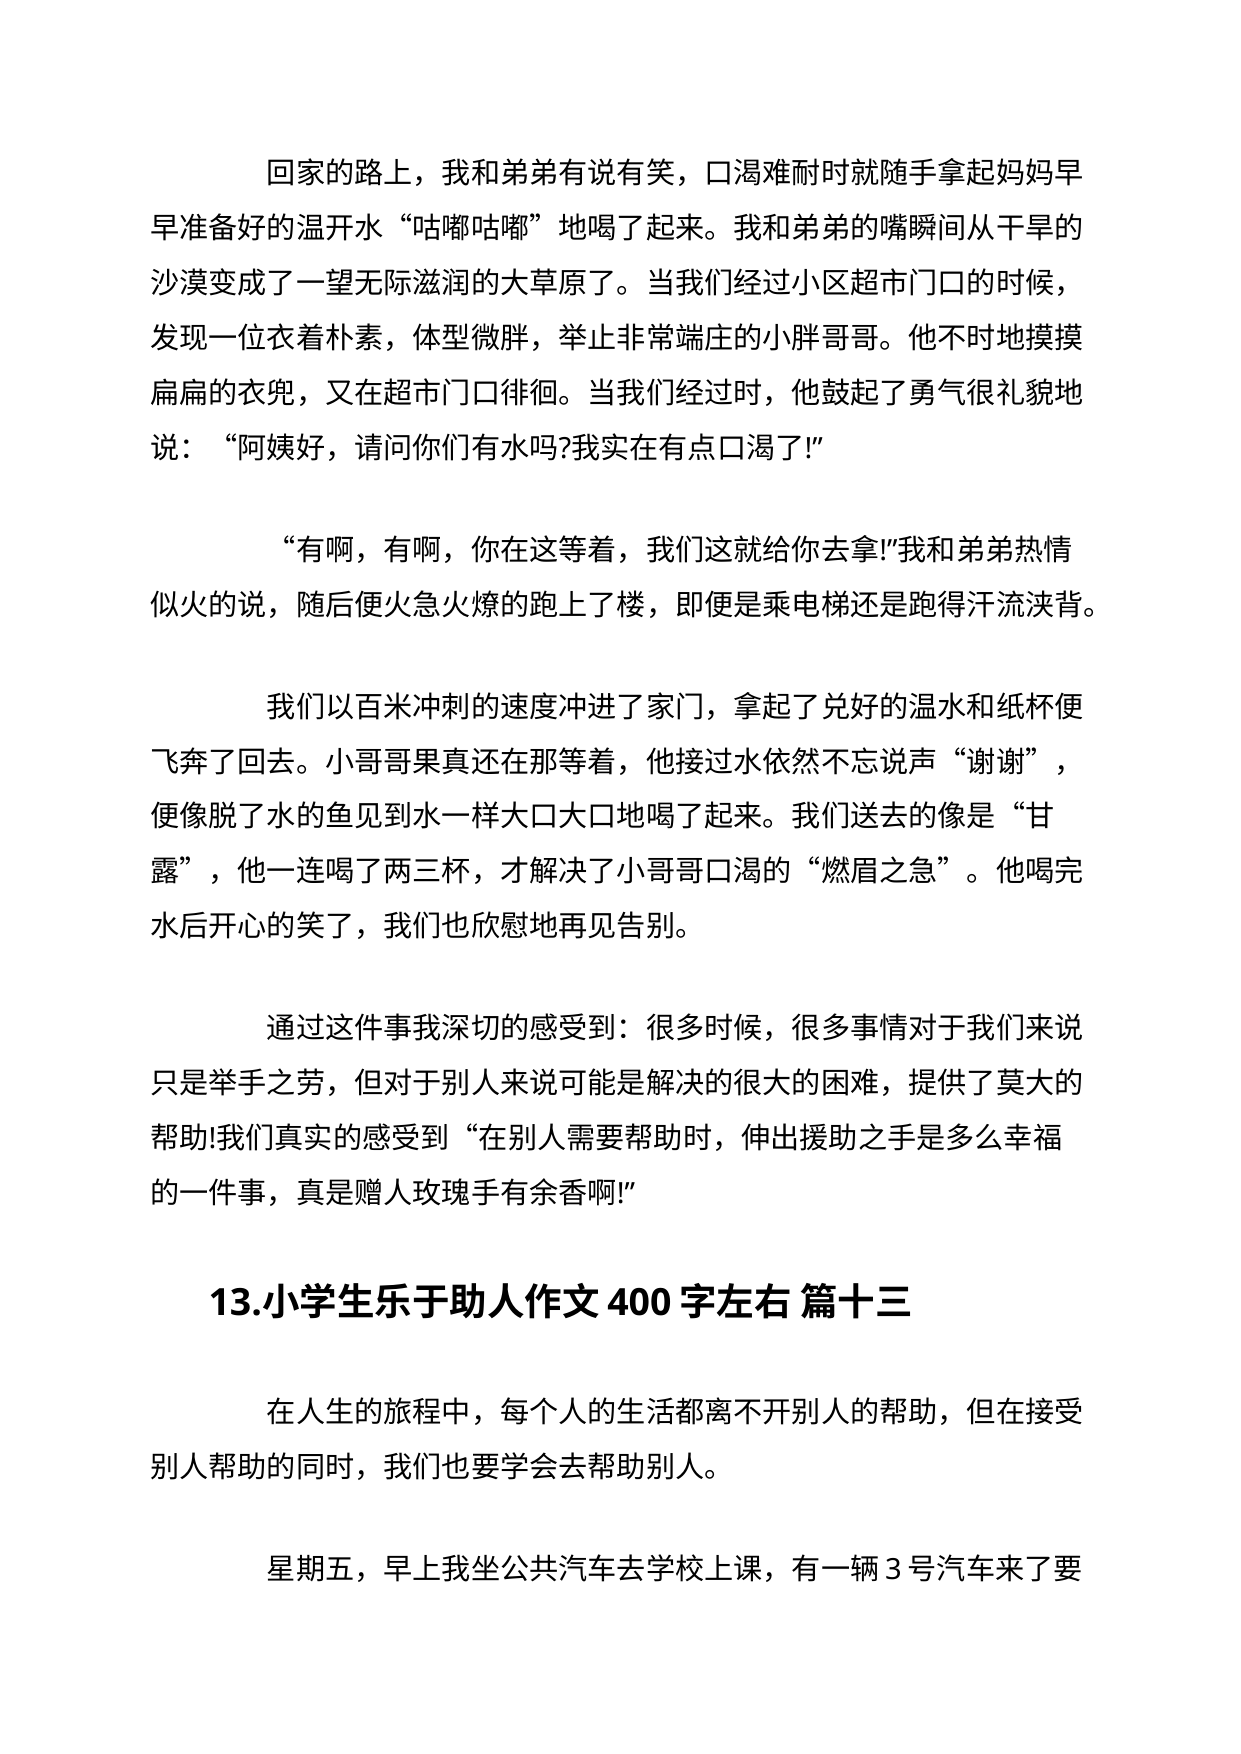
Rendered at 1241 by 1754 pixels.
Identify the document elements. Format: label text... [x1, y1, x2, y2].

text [150, 1546, 1090, 1588]
text 通过这件事我深切的感受到：很多时候，很多事情对于我们来说只是举手之劳，但对于别人来说可能是解决的很大的困难，提供了莫大的帮助!我们真实的感受到“在别人需要帮助时，伸出援助之手是多么幸福的一件事，真是赠人玫瑰手有余香啊!” [150, 1004, 1090, 1212]
text 我们以百米冲刺的速度冲进了家门，拿起了兑好的温水和纸杯便飞奔了回去。小哥哥果真还在那等着，他接过水依然不忘说声“谢谢”，便像脱了水的鱼见到水一样大口大口地喝了起来。我们送去的像是“甘露”，他一连喝了两三杯，才解决了小哥哥口渴的“燃眉之急”。他喝完水后开心的笑了，我们也欣慰地再见告别。 [150, 683, 1090, 945]
text 在人生的旅程中，每个人的生活都离不开别人的帮助，但在接受别人帮助的同时，我们也要学会去帮助别人。 [150, 1389, 1090, 1486]
text 回家的路上，我和弟弟有说有笑，口渴难耐时就随手拿起妈妈早早准备好的温开水“咕嘟咕嘟”地喝了起来。我和弟弟的嘴瞬间从干旱的沙漠变成了一望无际滋润的大草原了。当我们经过小区超市门口的时候，发现一位衣着朴素，体型微胖，举止非常端庄的小胖哥哥。他不时地摸摸扁扁的衣兜，又在超市门口徘徊。当我们经过时，他鼓起了勇气很礼貌地说：“阿姨好，请问你们有水吗?我实在有点口渴了!” [150, 150, 1090, 467]
text “有啊，有啊，你在这等着，我们这就给你去拿!”我和弟弟热情似火的说，随后便火急火燎的跑上了楼，即便是乘电梯还是跑得汗流浃背。 [150, 526, 1090, 624]
text 13.小学生乐于助人作文400字左右 篇十三 [150, 1271, 1090, 1326]
